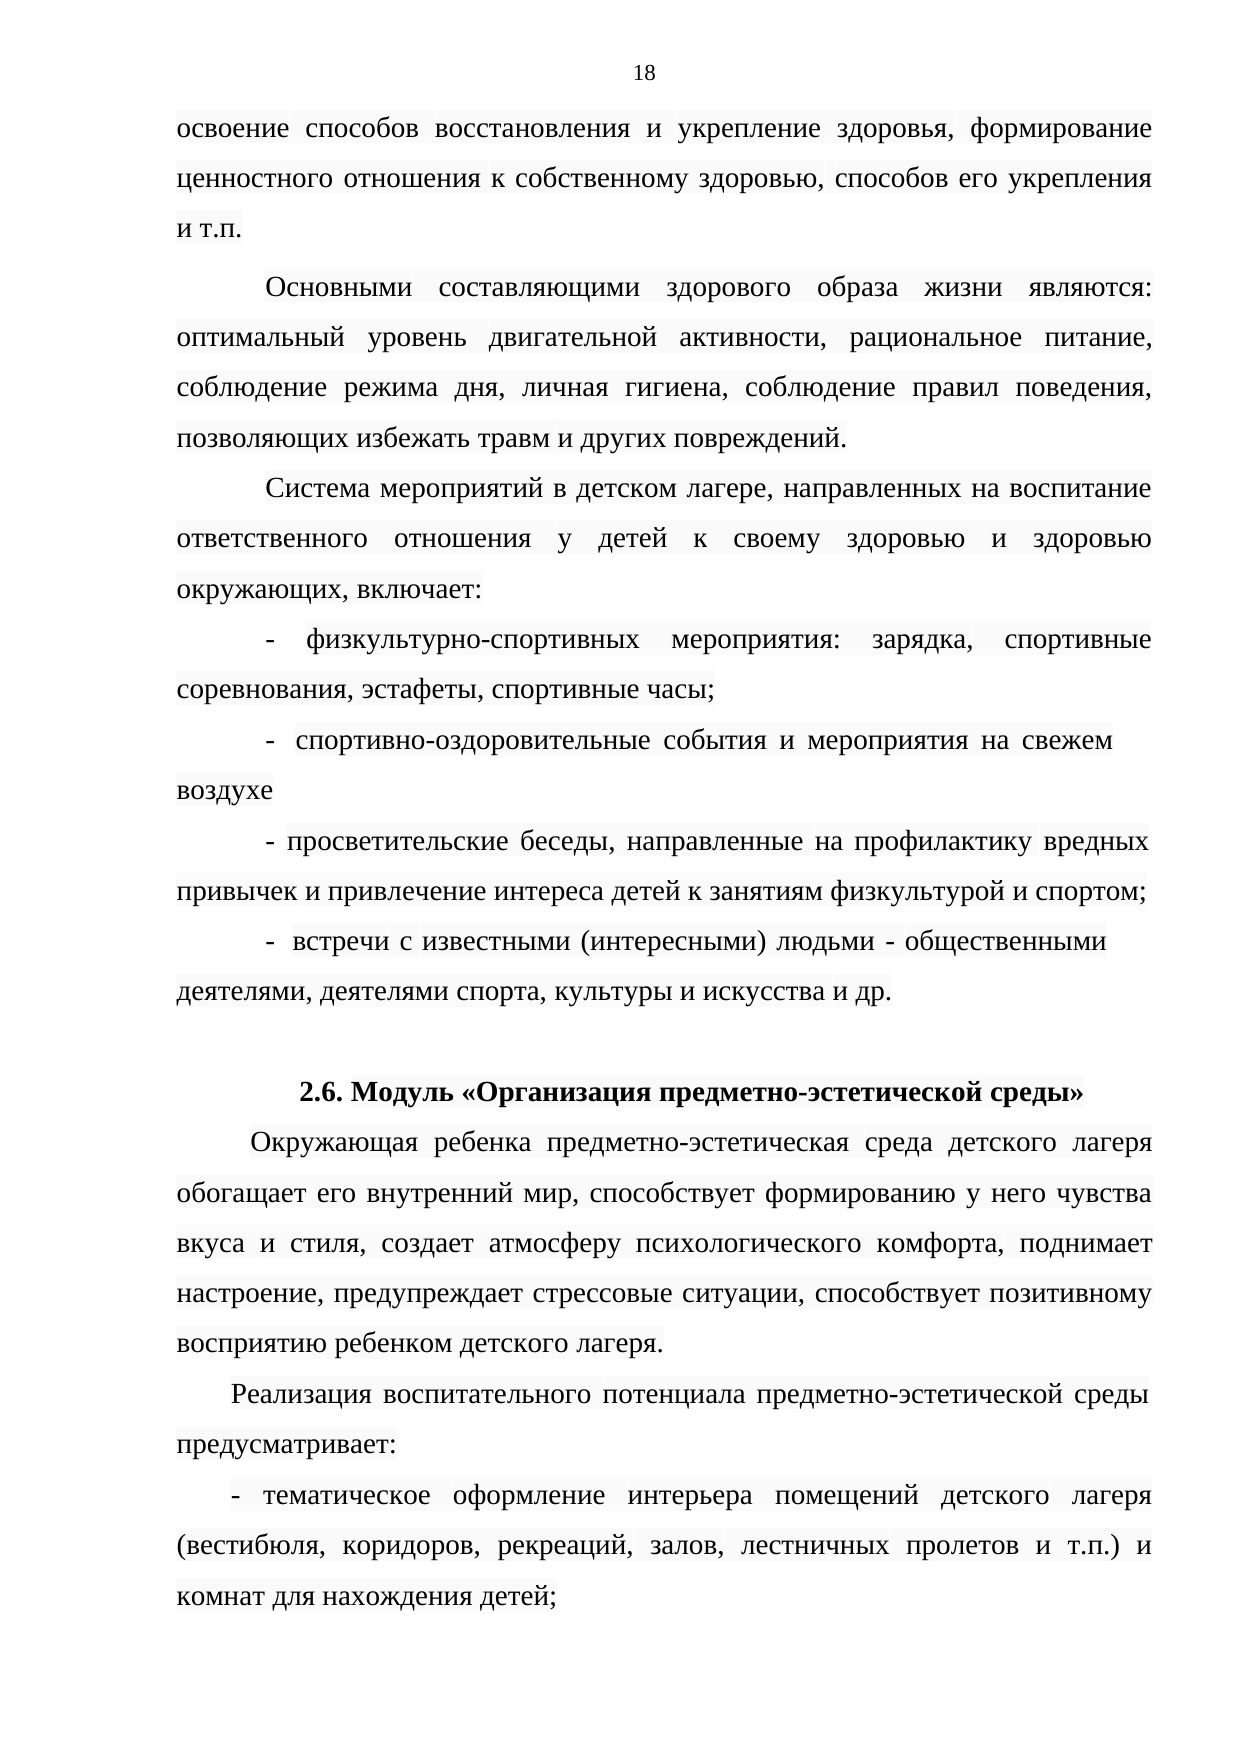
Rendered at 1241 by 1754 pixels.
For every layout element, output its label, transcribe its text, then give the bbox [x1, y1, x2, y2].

text Основными составляющими здорового образа жизни являются: оптимальный уровень двигательной активности, рациональное питание, соблюдение режима дня, личная гигиена, соблюдение правил поведения, позволяющих избежать травм и других повреждений. [176, 352, 1152, 453]
list просветительские беседы, направленные на профилактику вредных привычек и привлечение интереса детей к занятиям физкультурой и спортом; [176, 823, 1152, 906]
list тематическое оформление интерьера помещений детского лагеря (вестибюля, коридоров, рекреаций, залов, лестничных пролетов и т.п.) и комнат для нахождения детей; [176, 1477, 1152, 1611]
list спортивно-оздоровительные события и мероприятия на свежем воздухе [176, 722, 1152, 806]
text Система мероприятий в детском лагере, направленных на воспитание ответственного отношения у детей к своему здоровью и здоровью окружающих, включает: [176, 470, 1152, 604]
text Реализация воспитательного потенциала предметно-эстетической среды предусматривает: [176, 1376, 1153, 1460]
text Основными составляющими здорового образа жизни являются: оптимальный уровень двигательной активности, рациональное питание, соблюдение режима дня, личная гигиена, соблюдение правил поведения, позволяющих избежать травм и других повреждений. [176, 269, 1152, 345]
list физкультурно-спортивных мероприятия: зарядка, спортивные соревнования, эстафеты, спортивные часы; [176, 621, 1152, 705]
list встречи с известными (интересными) людьми - общественными деятелями, деятелями спорта, культуры и искусства и др. [176, 923, 1153, 1007]
text Окружающая ребенка предметно-эстетическая среда детского лагеря обогащает его внутренний мир, способствует формированию у него чувства вкуса и стиля, создает атмосферу психологического комфорта, поднимает настроение, предупреждает стрессовые ситуации, способствует позитивному восприятию ребенком детского лагеря. [176, 1124, 1153, 1175]
text Окружающая ребенка предметно-эстетическая среда детского лагеря обогащает его внутренний мир, способствует формированию у него чувства вкуса и стиля, создает атмосферу психологического комфорта, поднимает настроение, предупреждает стрессовые ситуации, способствует позитивному восприятию ребенком детского лагеря. [176, 1208, 1153, 1275]
subtitle Модуль «Организация предметно-эстетической среды» [299, 1074, 1194, 1108]
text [176, 110, 1152, 244]
text Окружающая ребенка предметно-эстетическая среда детского лагеря обогащает его внутренний мир, способствует формированию у него чувства вкуса и стиля, создает атмосферу психологического комфорта, поднимает настроение, предупреждает стрессовые ситуации, способствует позитивному восприятию ребенком детского лагеря. [176, 1309, 1153, 1359]
